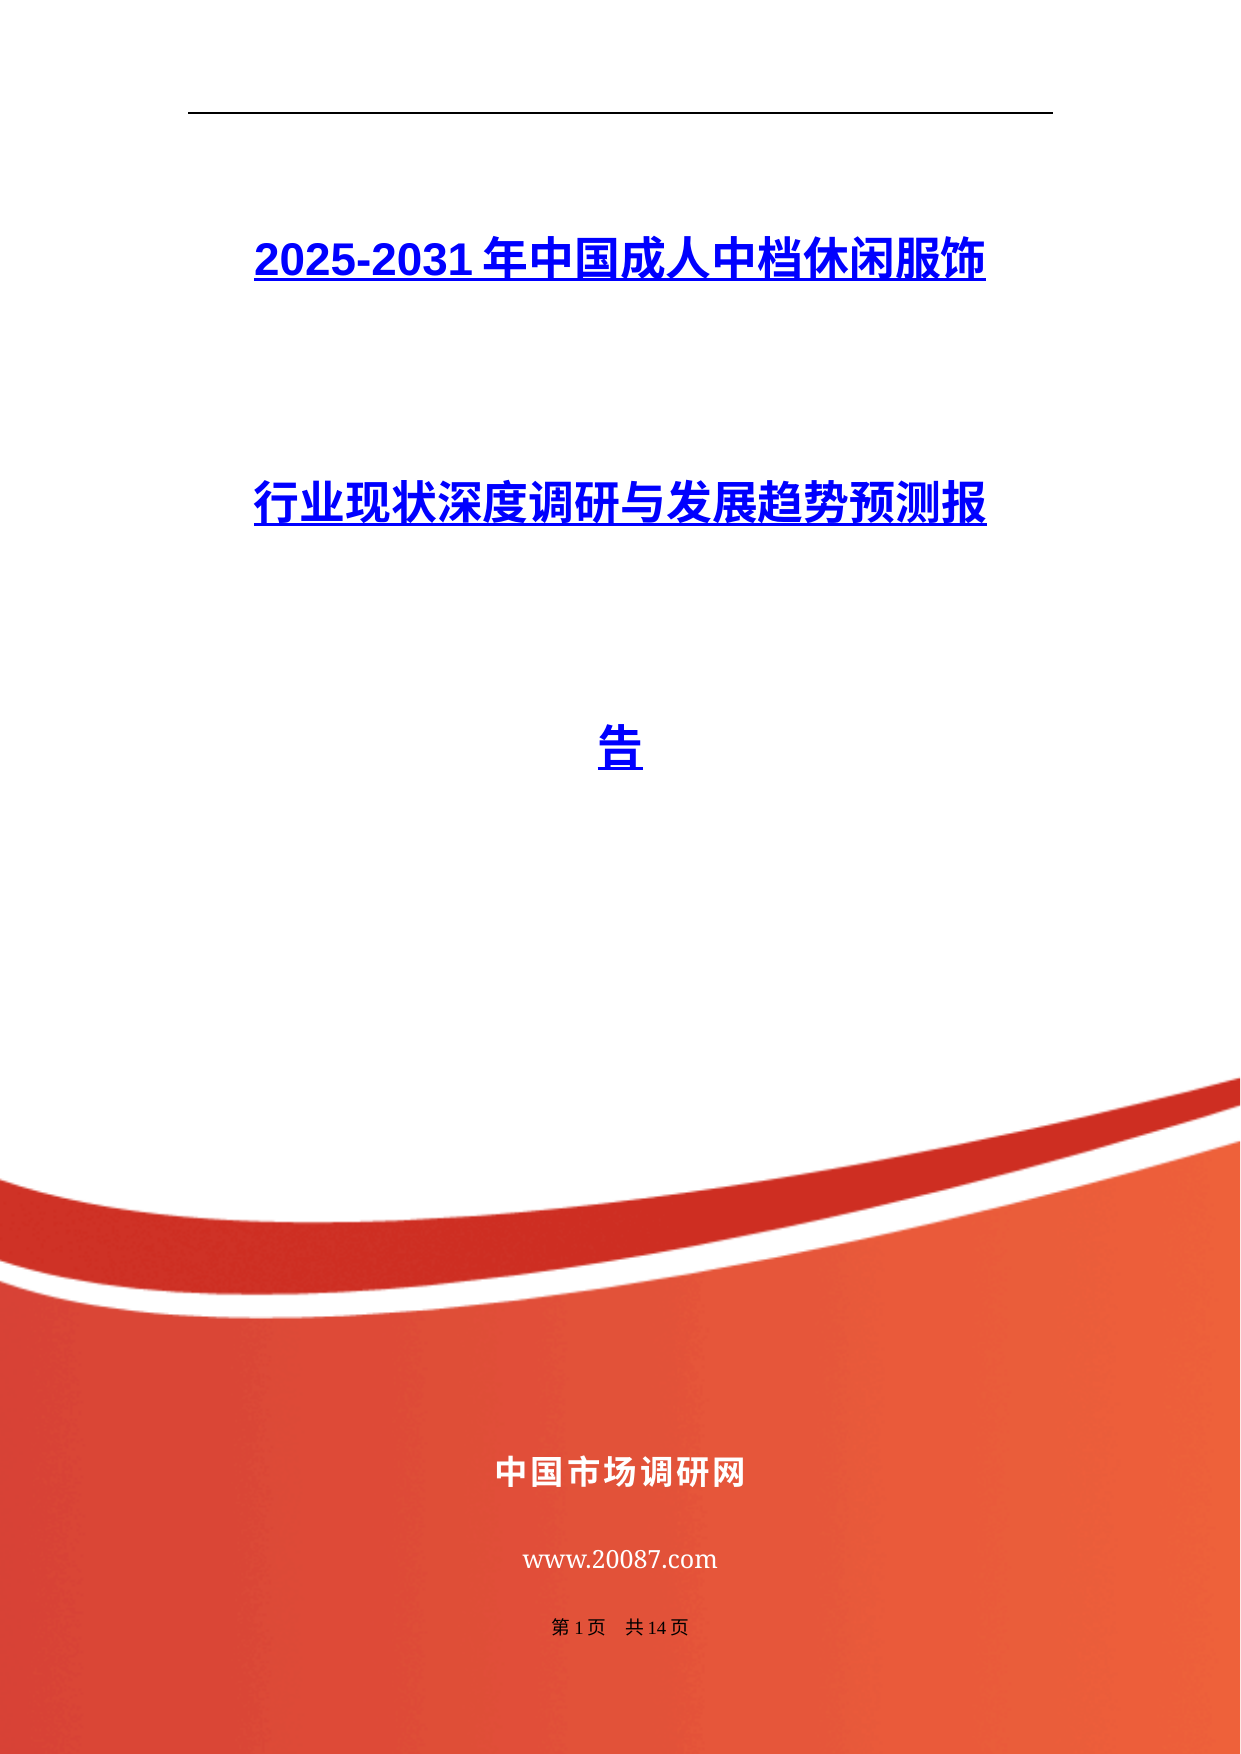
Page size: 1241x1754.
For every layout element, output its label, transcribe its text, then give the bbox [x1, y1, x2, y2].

table_header 2025-2031年中国成人中档休闲服饰行业现状深度调研与发展趋势预测报告 [188, 207, 1053, 871]
text www.20087.com [187, 1526, 1053, 1591]
subtitle 中国市场调研网 [187, 1437, 1053, 1502]
picture [0, 1006, 1241, 1754]
